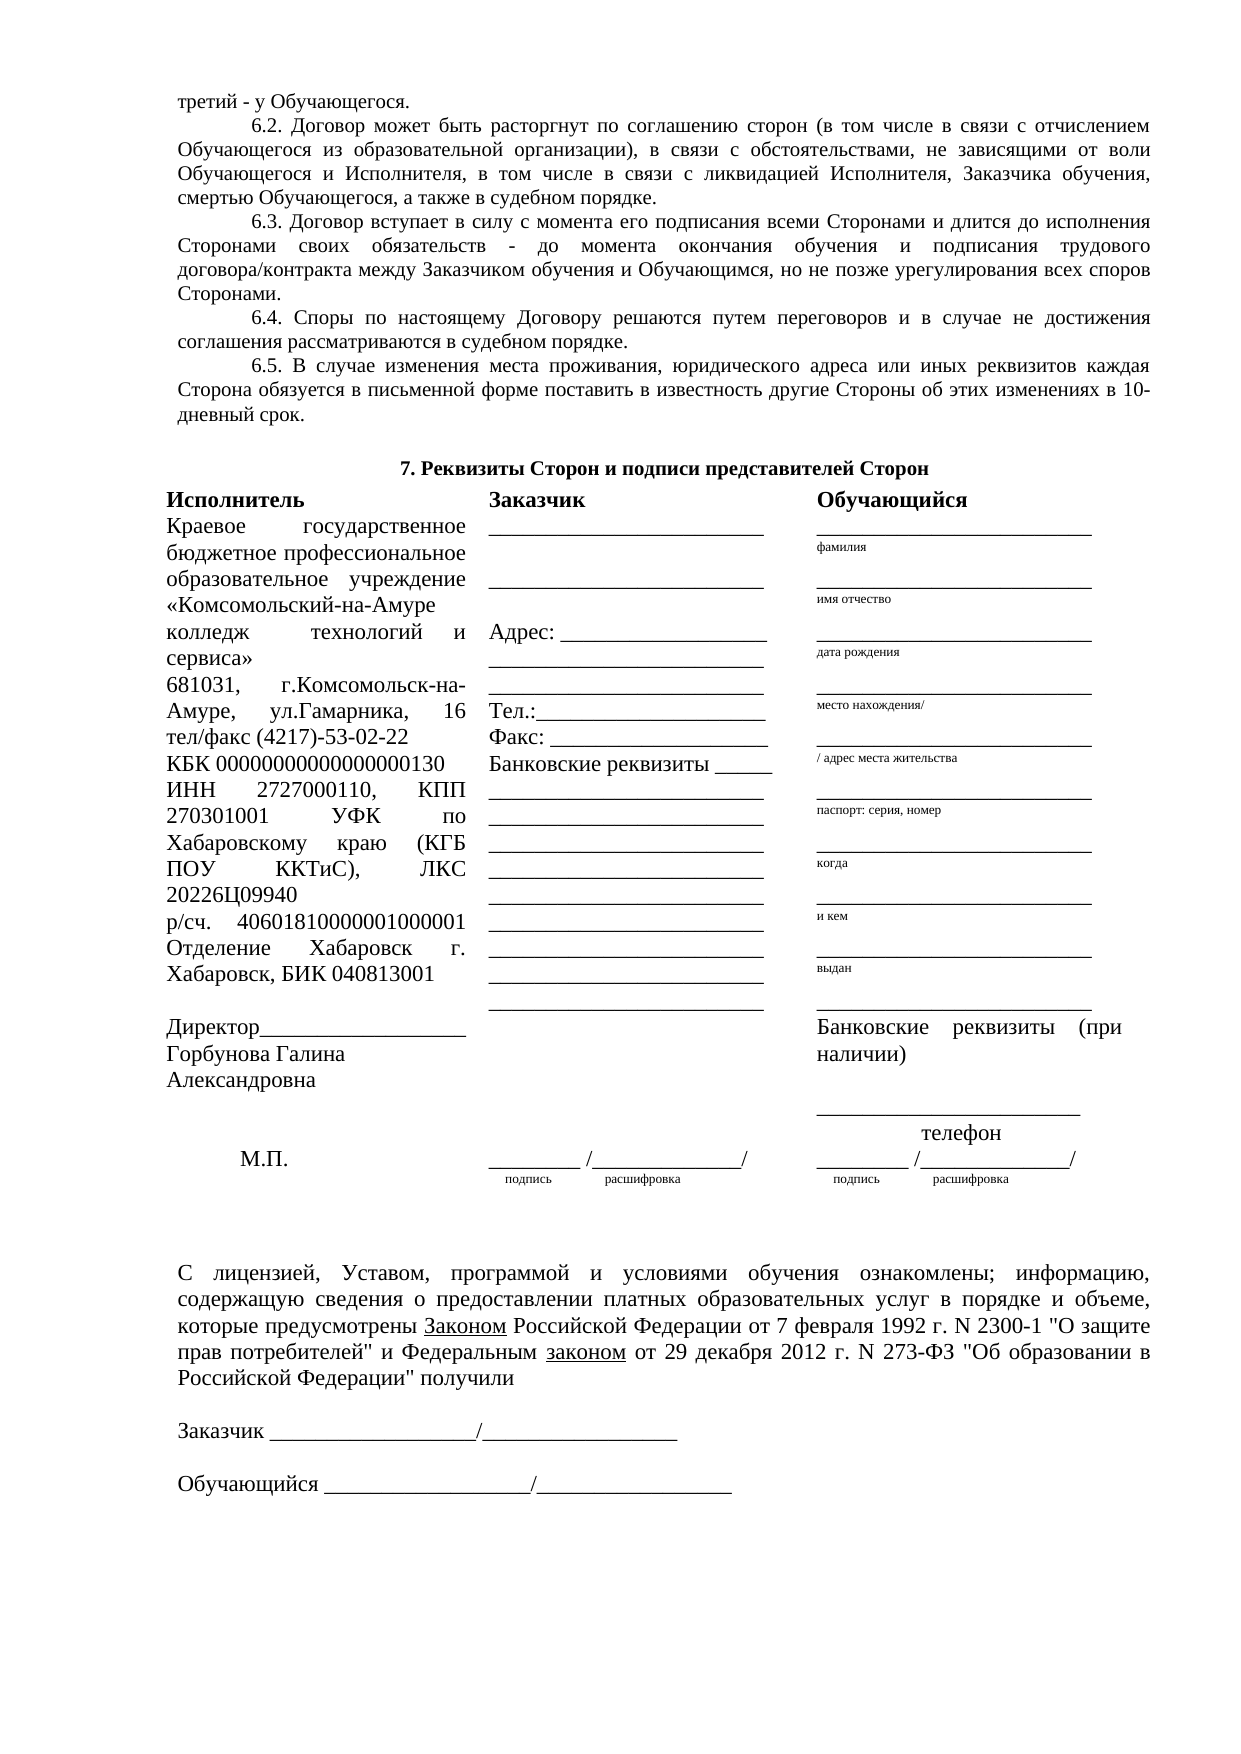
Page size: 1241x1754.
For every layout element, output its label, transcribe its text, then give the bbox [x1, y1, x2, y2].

text 6.4. Споры по настоящему Договору решаются путем переговоров и в случае не достижения соглашения рассматриваются в судебном порядке. [177, 305, 1152, 353]
text Обучающийся __________________/_________________ [177, 1470, 1152, 1496]
table_cell ________________________ ________________________ [477, 513, 805, 618]
table_cell ________ /_____________/ подпись расшифровка [805, 1145, 1133, 1233]
table_header Обучающийся [805, 486, 1133, 512]
text 6.3. Договор вступает в силу с момента его подписания всеми Сторонами и длится до исполнения Сторонами своих обязательств - до момента окончания обучения и подписания трудового договора/контракта между Заказчиком обучения и Обучающимся, но не позже урегулирования всех споров Сторонами. [177, 209, 1152, 305]
table_header Заказчик [477, 486, 805, 512]
table_cell ________________________ дата рождения ________________________ место нахождения/ ________________________ / адрес места жительства ________________________ паспорт: серия, номер ________________________ когда ________________________ и кем ________________________ выдан ________________________ Банковские реквизиты (при наличии) _______________________ телефон [805, 618, 1133, 1145]
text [177, 89, 1152, 113]
text С лицензией, Уставом, программой и условиями обучения ознакомлены; информацию, содержащую сведения о предоставлении платных образовательных услуг в порядке и объеме, которые предусмотрены Законом Российской Федерации от 7 февраля 1992 г. N 2300-1 "О защите прав потребителей" и Федеральным законом от 29 декабря 2012 г. N 273-ФЗ "Об образовании в Российской Федерации" получили [177, 1259, 1152, 1391]
table_cell ________ /_____________/ подпись расшифровка [477, 1145, 805, 1233]
table_cell Адрес: __________________ ________________________ ________________________ Тел.:____________________ Факс: ___________________ Банковские реквизиты _____ ________________________ ________________________ ________________________ ________________________ ________________________ ________________________ ________________________ ________________________ ________________________ [477, 618, 805, 1145]
table_cell М.П. [155, 1145, 477, 1233]
text 6.2. Договор может быть расторгнут по соглашению сторон (в том числе в связи с отчислением Обучающегося из образовательной организации), в связи с обстоятельствами, не зависящими от воли Обучающегося и Исполнителя, в том числе в связи с ликвидацией Исполнителя, Заказчика обучения, смертью Обучающегося, а также в судебном порядке. [177, 113, 1152, 209]
table_cell ________________________ фамилия ________________________ имя отчество [805, 513, 1133, 618]
text 6.5. В случае изменения места проживания, юридического адреса или иных реквизитов каждая Сторона обязуется в письменной форме поставить в известность другие Стороны об этих изменениях в 10-дневный срок. [177, 353, 1152, 426]
text Заказчик __________________/_________________ [177, 1417, 1152, 1443]
table_header Исполнитель Краевое государственное бюджетное профессиональное образовательное учреждение «Комсомольский-на-Амуре колледж технологий и сервиса» 681031, г.Комсомольск-на-Амуре, ул.Гамарника, 16 тел/факс (4217)-53-02-22 КБК 00000000000000000130 ИНН 2727000110, КПП 270301001 УФК по Хабаровскому краю (КГБ ПОУ ККТиС), ЛКС 20226Ц09940 р/сч. 40601810000001000001 Отделение Хабаровск г. Хабаровск, БИК 040813001 Директор__________________ Горбунова Галина Александровна [155, 486, 477, 1145]
text 7. Реквизиты Сторон и подписи представителей Сторон [177, 456, 1152, 480]
